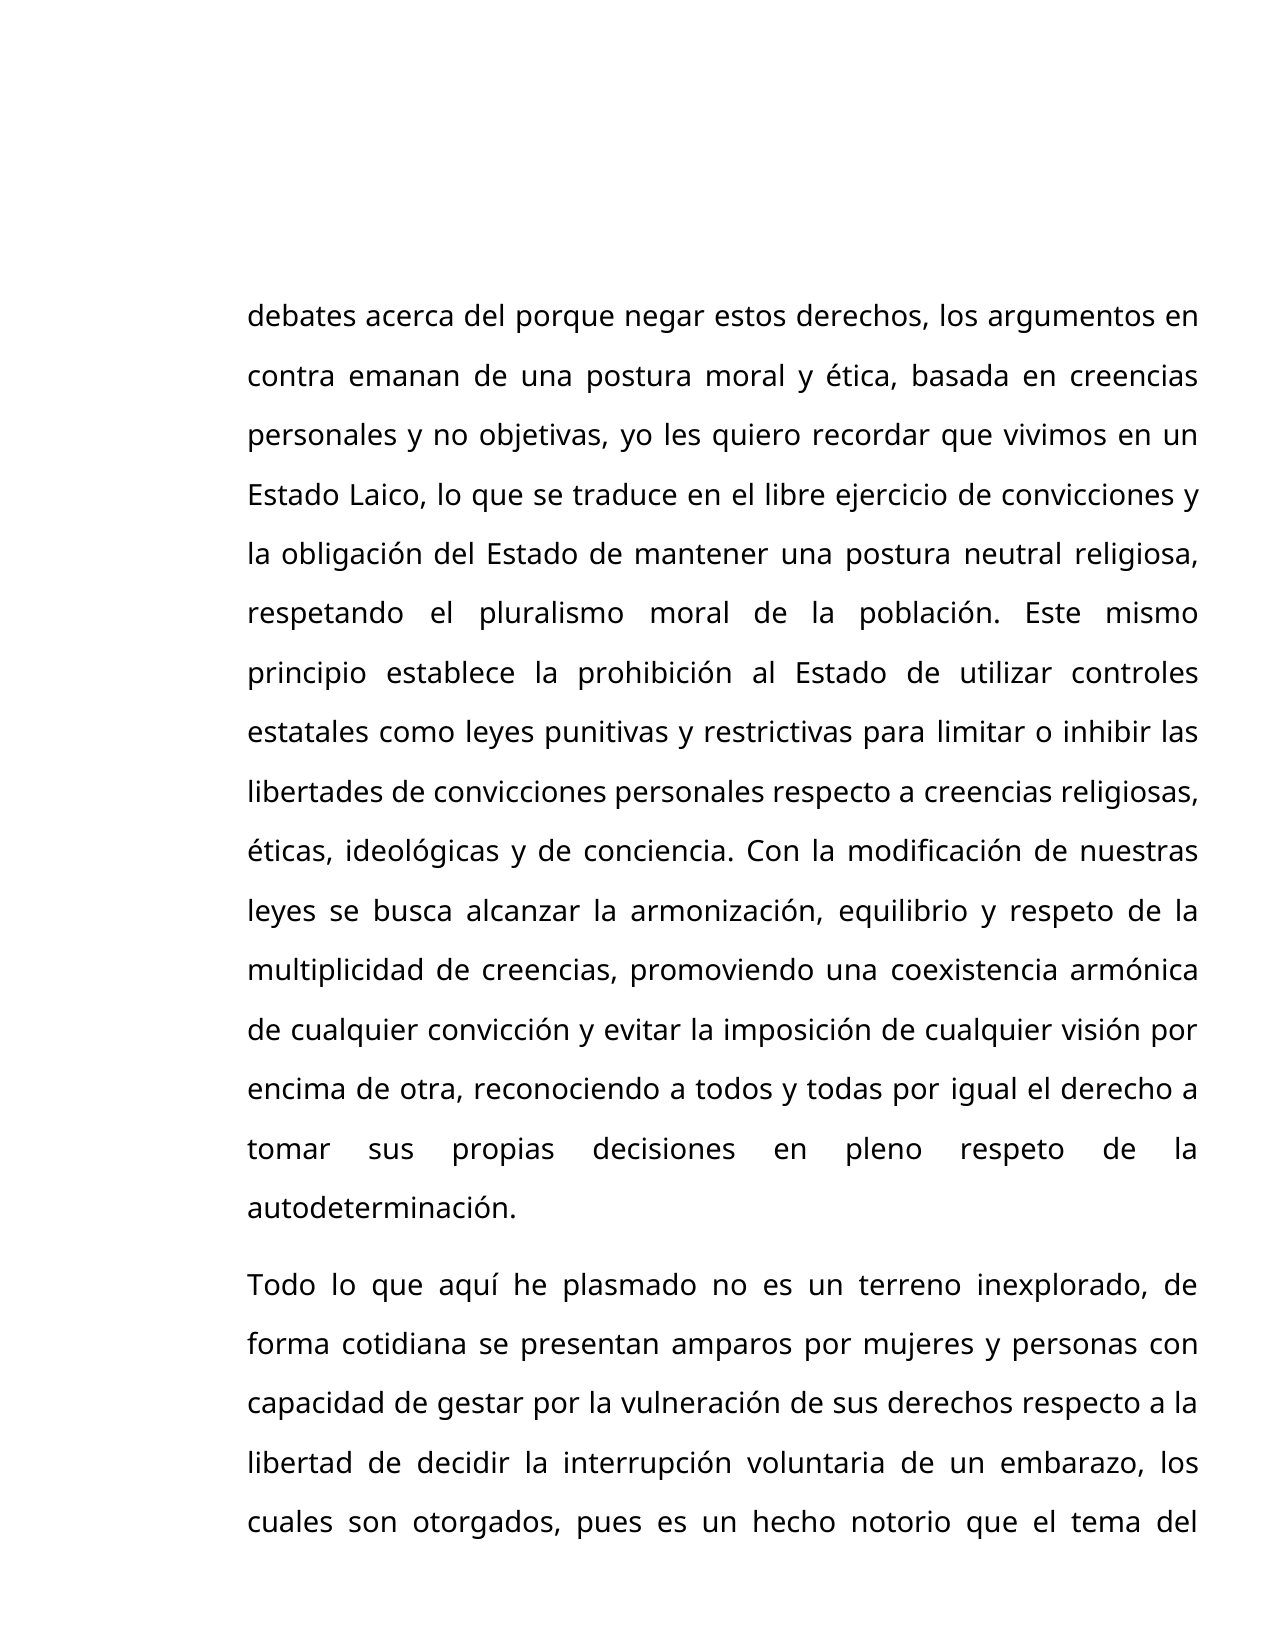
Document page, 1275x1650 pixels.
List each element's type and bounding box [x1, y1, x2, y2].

text [247, 1264, 1199, 1541]
text [247, 295, 1199, 1227]
